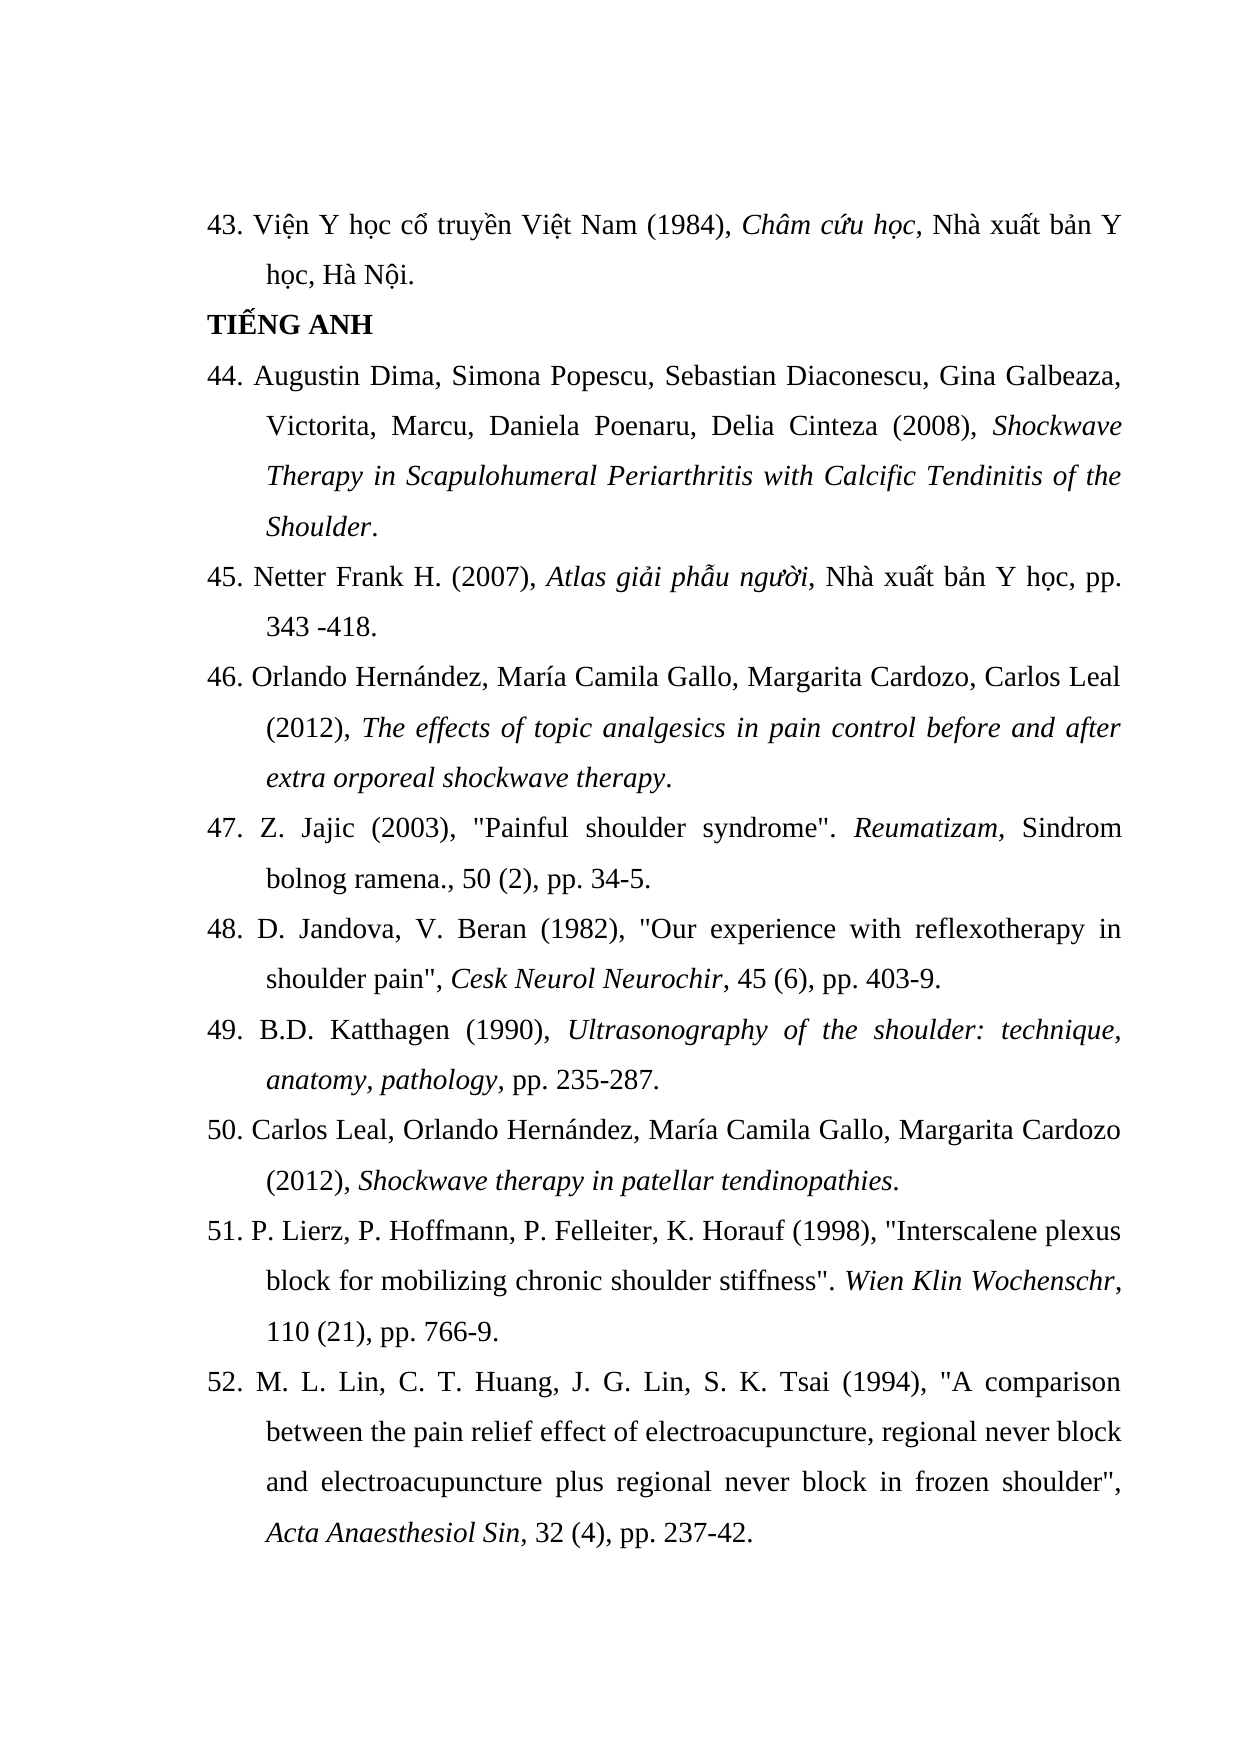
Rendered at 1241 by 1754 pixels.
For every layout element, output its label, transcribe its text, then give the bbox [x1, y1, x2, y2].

text 46. Orlando Hernández, María Camila Gallo, Margarita Cardozo, Carlos Leal (2012), The effects of topic analgesics in pain control before and after extra orporeal shockwave therapy. [207, 659, 1122, 794]
text 52. M. L. Lin, C. T. Huang, J. G. Lin, S. K. Tsai (1994), "A comparison between the pain relief effect of electroacupuncture, regional never block and electroacupuncture plus regional never block in frozen shoulder", Acta Anaesthesiol Sin, 32 (4), pp. 237-42. [207, 1364, 1122, 1548]
text 43. Viện Y học cổ truyền Việt Nam (1984), Châm cứu học, Nhà xuất bản Y học, Hà Nội. [207, 207, 1122, 291]
text TIẾNG ANH [207, 307, 1122, 341]
text 51. P. Lierz, P. Hoffmann, P. Felleiter, K. Horauf (1998), "Interscalene plexus block for mobilizing chronic shoulder stiffness". Wien Klin Wochenschr, 110 (21), pp. 766-9. [207, 1213, 1122, 1347]
text 47. Z. Jajic (2003), "Painful shoulder syndrome". Reumatizam, Sindrom bolnog ramena., 50 (2), pp. 34-5. [207, 811, 1122, 894]
text 50. Carlos Leal, Orlando Hernández, María Camila Gallo, Margarita Cardozo (2012), Shockwave therapy in patellar tendinopathies. [207, 1112, 1122, 1196]
text 49. B.D. Katthagen (1990), Ultrasonography of the shoulder: technique, anatomy, pathology, pp. 235-287. [207, 1012, 1122, 1096]
text 44. Augustin Dima, Simona Popescu, Sebastian Diaconescu, Gina Galbeaza, Victorita, Marcu, Daniela Poenaru, Delia Cinteza (2008), Shockwave Therapy in Scapulohumeral Periarthritis with Calcific Tendinitis of the Shoulder. [207, 358, 1122, 542]
text 45. Netter Frank H. (2007), Atlas giải phẫu người, Nhà xuất bản Y học, pp. 343 -418. [207, 559, 1122, 643]
text 48. D. Jandova, V. Beran (1982), "Our experience with reflexotherapy in shoulder pain", Cesk Neurol Neurochir, 45 (6), pp. 403-9. [207, 911, 1122, 995]
